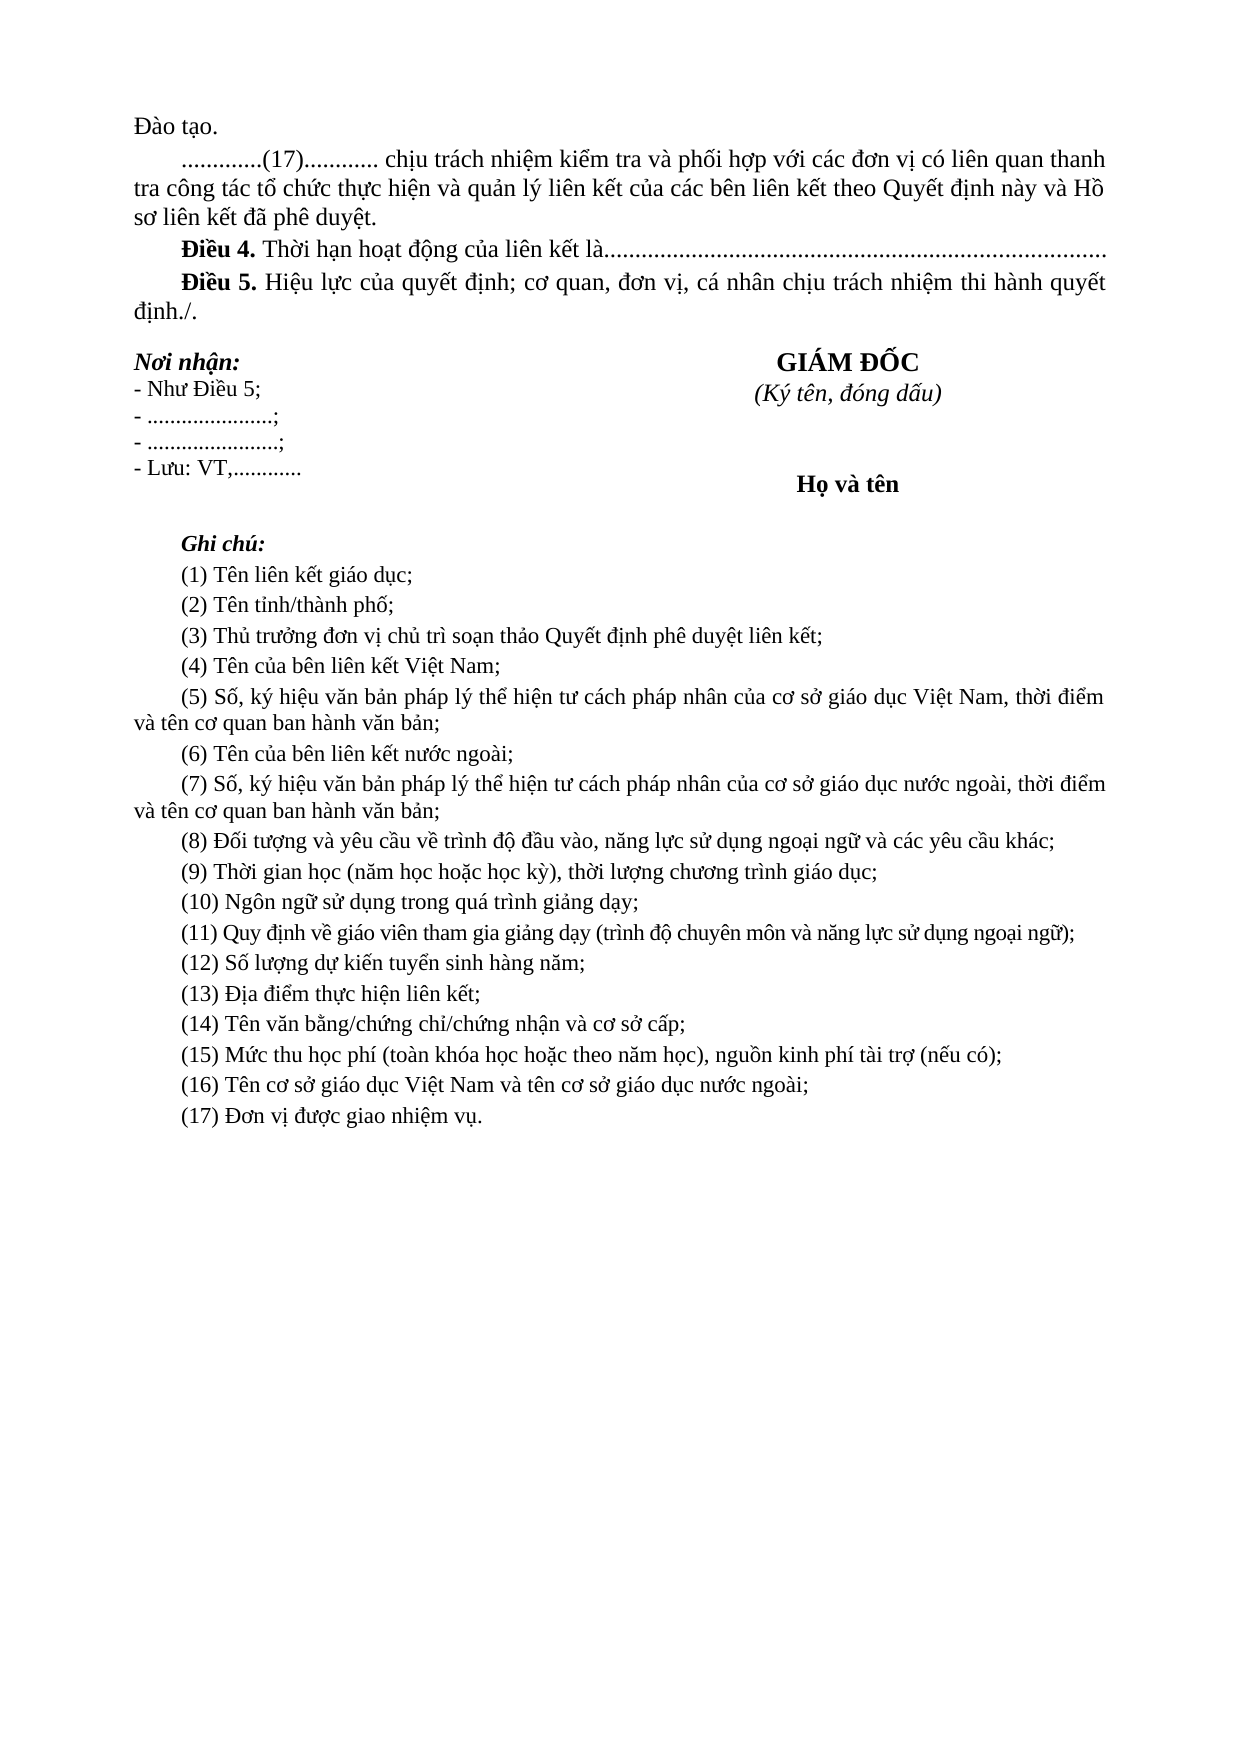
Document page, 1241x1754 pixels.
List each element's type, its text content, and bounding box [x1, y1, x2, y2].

text (17) Đơn vị được giao nhiệm vụ. [133, 1102, 1107, 1128]
text (6) Tên của bên liên kết nước ngoài; [133, 740, 1107, 766]
text Điều 4. Thời hạn hoạt động của liên kết là [133, 234, 1107, 263]
text (5) Số, ký hiệu văn bản pháp lý thể hiện tư cách pháp nhân của cơ sở giáo dục Việt Nam, thời điểm và tên cơ quan ban hành văn bản; [133, 683, 1107, 736]
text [133, 111, 1107, 140]
text (12) Số lượng dự kiến tuyển sinh hàng năm; [133, 949, 1107, 976]
text (9) Thời gian học (năm học hoặc học kỳ), thời lượng chương trình giáo dục; [133, 858, 1107, 884]
text .............(17)............ chịu trách nhiệm kiểm tra và phối hợp với các đơn vị có liên quan thanh tra công tác tổ chức thực hiện và quản lý liên kết của các bên liên kết theo Quyết định này và Hồ sơ liên kết đã phê duyệt. [133, 144, 1107, 230]
text (8) Đối tượng và yêu cầu về trình độ đầu vào, năng lực sử dụng ngoại ngữ và các yêu cầu khác; [133, 827, 1107, 854]
text (11) Quy định về giáo viên tham gia giảng dạy (trình độ chuyên môn và năng lực sử dụng ngoại ngữ); [133, 919, 1107, 945]
text Điều 5. Hiệu lực của quyết định; cơ quan, đơn vị, cá nhân chịu trách nhiệm thi hành quyết định./. [133, 267, 1107, 325]
text (14) Tên văn bằng/chứng chỉ/chứng nhận và cơ sở cấp; [133, 1010, 1107, 1037]
text (4) Tên của bên liên kết Việt Nam; [133, 652, 1107, 679]
table_header GIÁM ĐỐC (Ký tên, đóng dấu) Họ và tên [606, 347, 1090, 497]
text (3) Thủ trưởng đơn vị chủ trì soạn thảo Quyết định phê duyệt liên kết; [133, 622, 1107, 648]
text (16) Tên cơ sở giáo dục Việt Nam và tên cơ sở giáo dục nước ngoài; [133, 1071, 1107, 1098]
text (7) Số, ký hiệu văn bản pháp lý thể hiện tư cách pháp nhân của cơ sở giáo dục nước ngoài, thời điểm và tên cơ quan ban hành văn bản; [133, 770, 1107, 823]
text (2) Tên tỉnh/thành phố; [133, 591, 1107, 618]
text (13) Địa điểm thực hiện liên kết; [133, 980, 1107, 1006]
text (15) Mức thu học phí (toàn khóa học hoặc theo năm học), nguồn kinh phí tài trợ (nếu có); [133, 1041, 1107, 1067]
text Ghi chú: [133, 530, 1107, 557]
text (10) Ngôn ngữ sử dụng trong quá trình giảng dạy; [133, 888, 1107, 915]
table_header Nơi nhận: - Như Điều 5; - ......................; - .......................; - Lưu: VT,............ [122, 347, 606, 497]
text (1) Tên liên kết giáo dục; [133, 561, 1107, 587]
